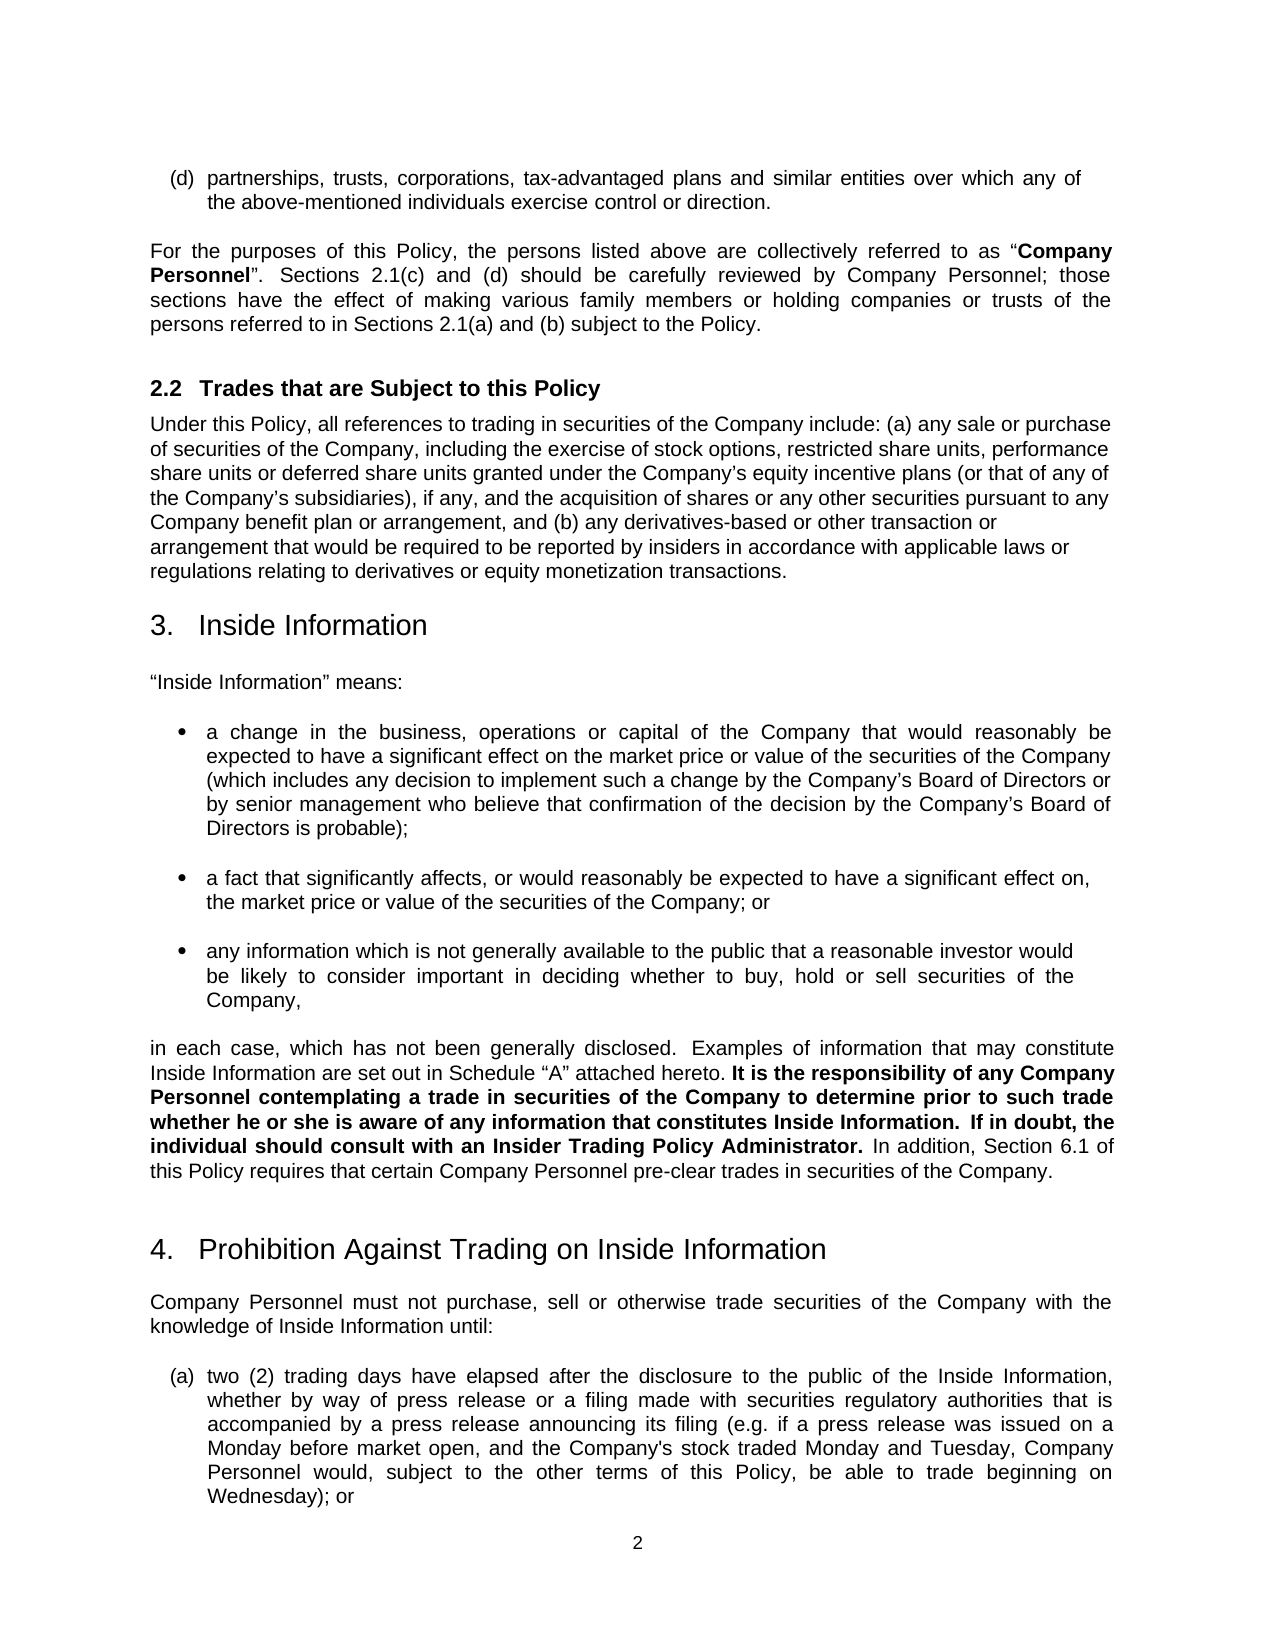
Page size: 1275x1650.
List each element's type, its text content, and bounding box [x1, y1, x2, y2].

text Under this Policy, all references to trading in securities of the Company include: (a) any sale or purchase of securities of the Company, including the exercise of stock options, restricted share units, performance share units or deferred share units granted under the Company’s equity incentive plans (or that of any of the Company’s subsidiaries), if any, and the acquisition of shares or any other securities pursuant to any Company benefit plan or arrangement, and (b) any derivatives-based or other transaction or arrangement that would be required to be reported by insiders in accordance with applicable laws or regulations relating to derivatives or equity monetization transactions. [150, 412, 1121, 583]
text in each case, which has not been generally disclosed. Examples of information that may constitute Inside Information are set out in Schedule “A” attached hereto. It is the responsibility of any Company Personnel contemplating a trade in securities of the Company to determine prior to such trade whether he or she is aware of any information that constitutes Inside Information. If in doubt, the individual should consult with an Insider Trading Policy Administrator. In addition, Section 6.1 of this Policy requires that certain Company Personnel pre-clear trades in securities of the Company. [150, 1036, 1114, 1183]
text For the purposes of this Policy, the persons listed above are collectively referred to as “Company Personnel”. Sections 2.1(c) and (d) should be carefully reviewed by Company Personnel; those sections have the effect of making various family members or holding companies or trusts of the persons referred to in Sections 2.1(a) and (b) subject to the Policy. [150, 238, 1112, 336]
list any information which is not generally available to the public that a reasonable investor would be likely to consider important in deciding whether to buy, hold or sell securities of the Company, [178, 939, 1074, 1012]
subtitle Trades that are Subject to this Policy [150, 375, 1137, 402]
list a fact that significantly affects, or would reasonably be expected to have a significant effect on, the market price or value of the securities of the Company; or [178, 865, 1091, 913]
subtitle Inside Information [150, 608, 1137, 642]
text “Inside Information” means: [150, 669, 1137, 693]
text Company Personnel must not purchase, sell or otherwise trade securities of the Company with the knowledge of Inside Information until: [150, 1290, 1112, 1338]
list partnerships, trusts, corporations, tax-advantaged plans and similar entities over which any of the above-mentioned individuals exercise control or direction. [169, 166, 1082, 213]
subtitle Prohibition Against Trading on Inside Information [150, 1232, 1137, 1265]
list a change in the business, operations or capital of the Company that would reasonably be expected to have a significant effect on the market price or value of the securities of the Company (which includes any decision to implement such a change by the Company’s Board of Directors or by senior management who believe that confirmation of the decision by the Company’s Board of Directors is probable); [178, 719, 1111, 840]
list two (2) trading days have elapsed after the disclosure to the public of the Inside Information, whether by way of press release or a filing made with securities regulatory authorities that is accompanied by a press release announcing its filing (e.g. if a press release was issued on a Monday before market open, and the Company's stock traded Monday and Tuesday, Company Personnel would, subject to the other terms of this Policy, be able to trade beginning on Wednesday); or [169, 1364, 1113, 1508]
